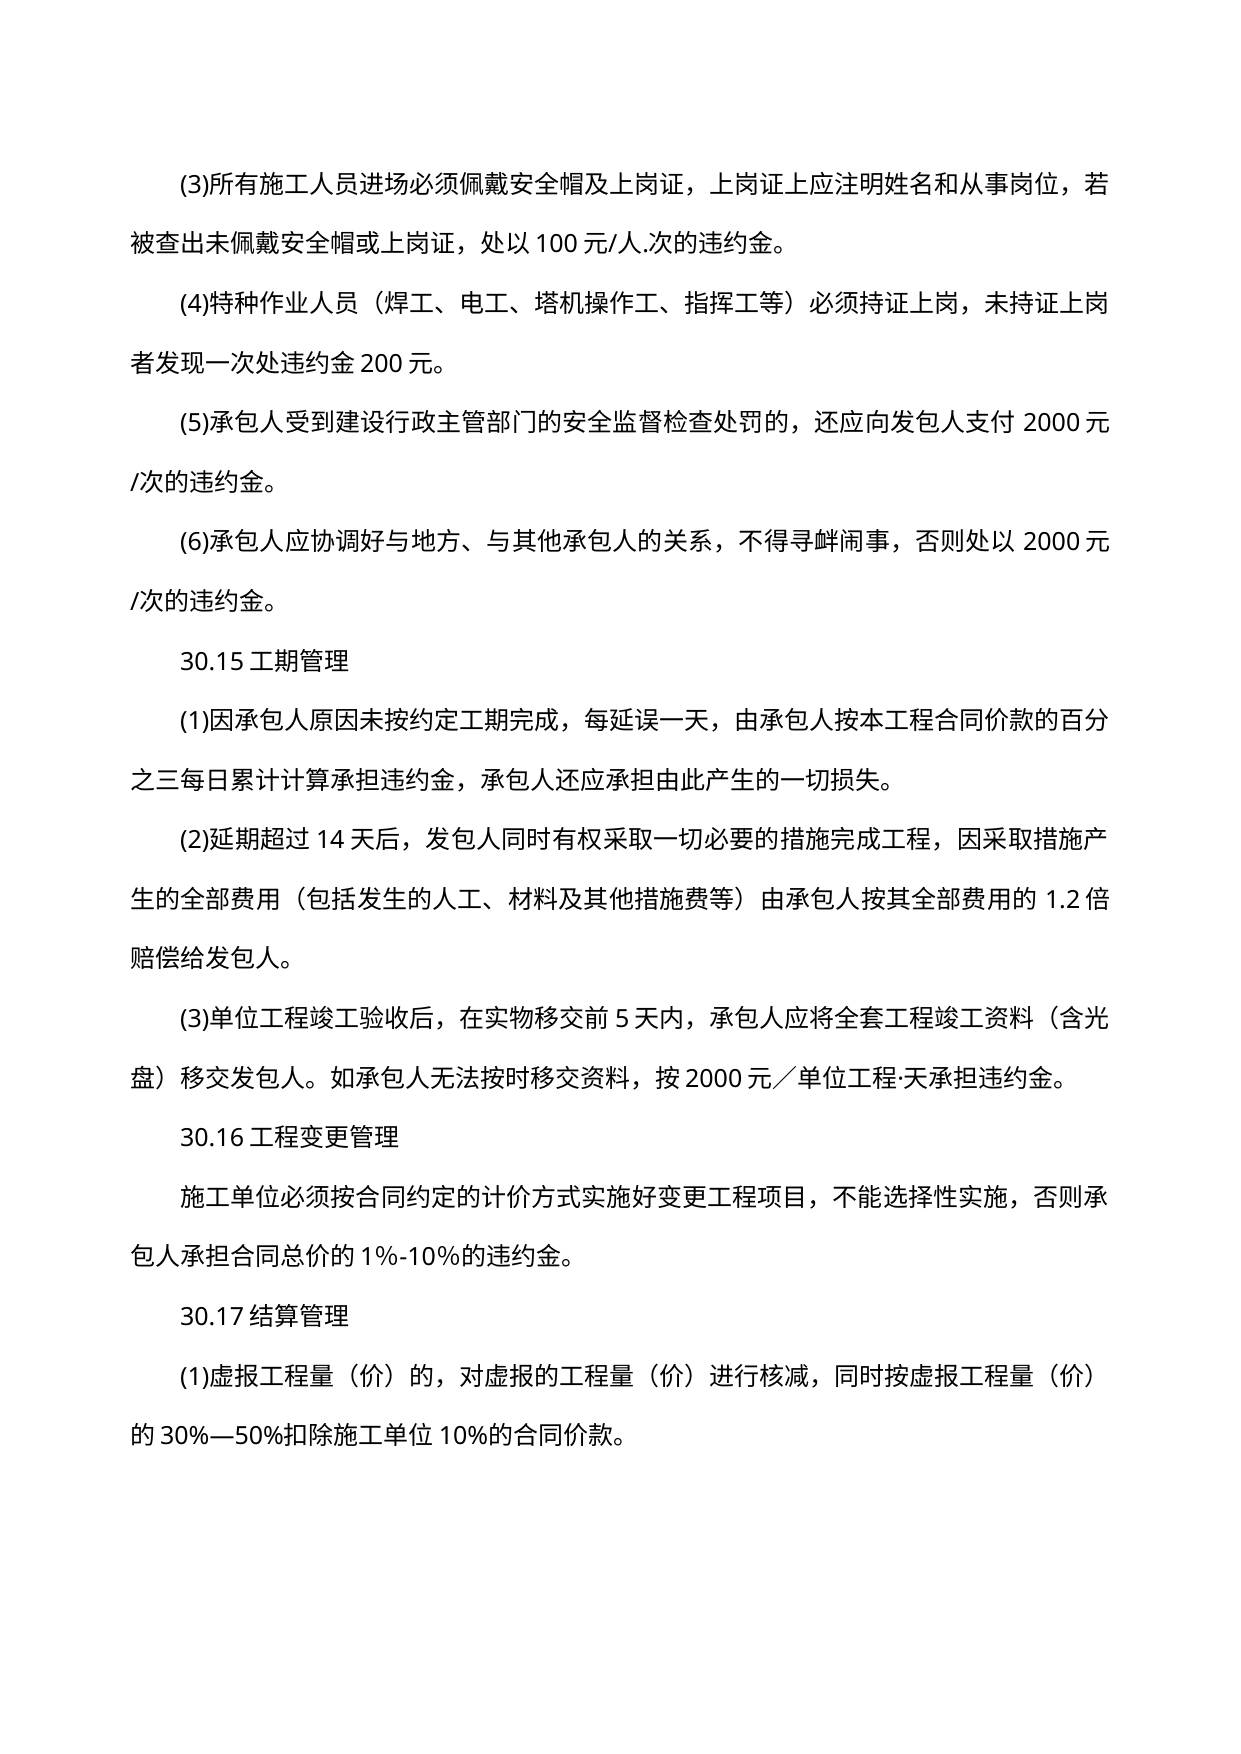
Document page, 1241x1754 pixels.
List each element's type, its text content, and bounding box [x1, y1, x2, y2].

text (1)因承包人原因未按约定工期完成，每延误一天，由承包人按本工程合同价款的百分之三每日累计计算承担违约金，承包人还应承担由此产生的一切损失。 [130, 682, 1110, 801]
text (2)延期超过14天后，发包人同时有权采取一切必要的措施完成工程，因采取措施产生的全部费用（包括发生的人工、材料及其他措施费等）由承包人按其全部费用的1.2倍赔偿给发包人。 [130, 801, 1110, 980]
text (3)单位工程竣工验收后，在实物移交前5天内，承包人应将全套工程竣工资料（含光盘）移交发包人。如承包人无法按时移交资料，按2000元／单位工程·天承担违约金。 [130, 980, 1110, 1099]
text 30.17结算管理 [130, 1278, 1110, 1337]
text 30.16工程变更管理 [130, 1099, 1110, 1159]
text 30.15工期管理 [130, 622, 1110, 682]
text (4)特种作业人员（焊工、电工、塔机操作工、指挥工等）必须持证上岗，未持证上岗者发现一次处违约金200元。 [130, 265, 1110, 384]
text (1)虚报工程量（价）的，对虚报的工程量（价）进行核减，同时按虚报工程量（价）的30%—50%扣除施工单位10%的合同价款。 [130, 1337, 1110, 1457]
text (3)所有施工人员进场必须佩戴安全帽及上岗证，上岗证上应注明姓名和从事岗位，若被查出未佩戴安全帽或上岗证，处以100元/人.次的违约金。 [130, 146, 1110, 265]
text (5)承包人受到建设行政主管部门的安全监督检查处罚的，还应向发包人支付2000元/次的违约金。 [130, 384, 1110, 503]
text 施工单位必须按合同约定的计价方式实施好变更工程项目，不能选择性实施，否则承包人承担合同总价的1％-10％的违约金。 [130, 1159, 1110, 1278]
text (6)承包人应协调好与地方、与其他承包人的关系，不得寻衅闹事，否则处以2000元/次的违约金。 [130, 503, 1110, 622]
